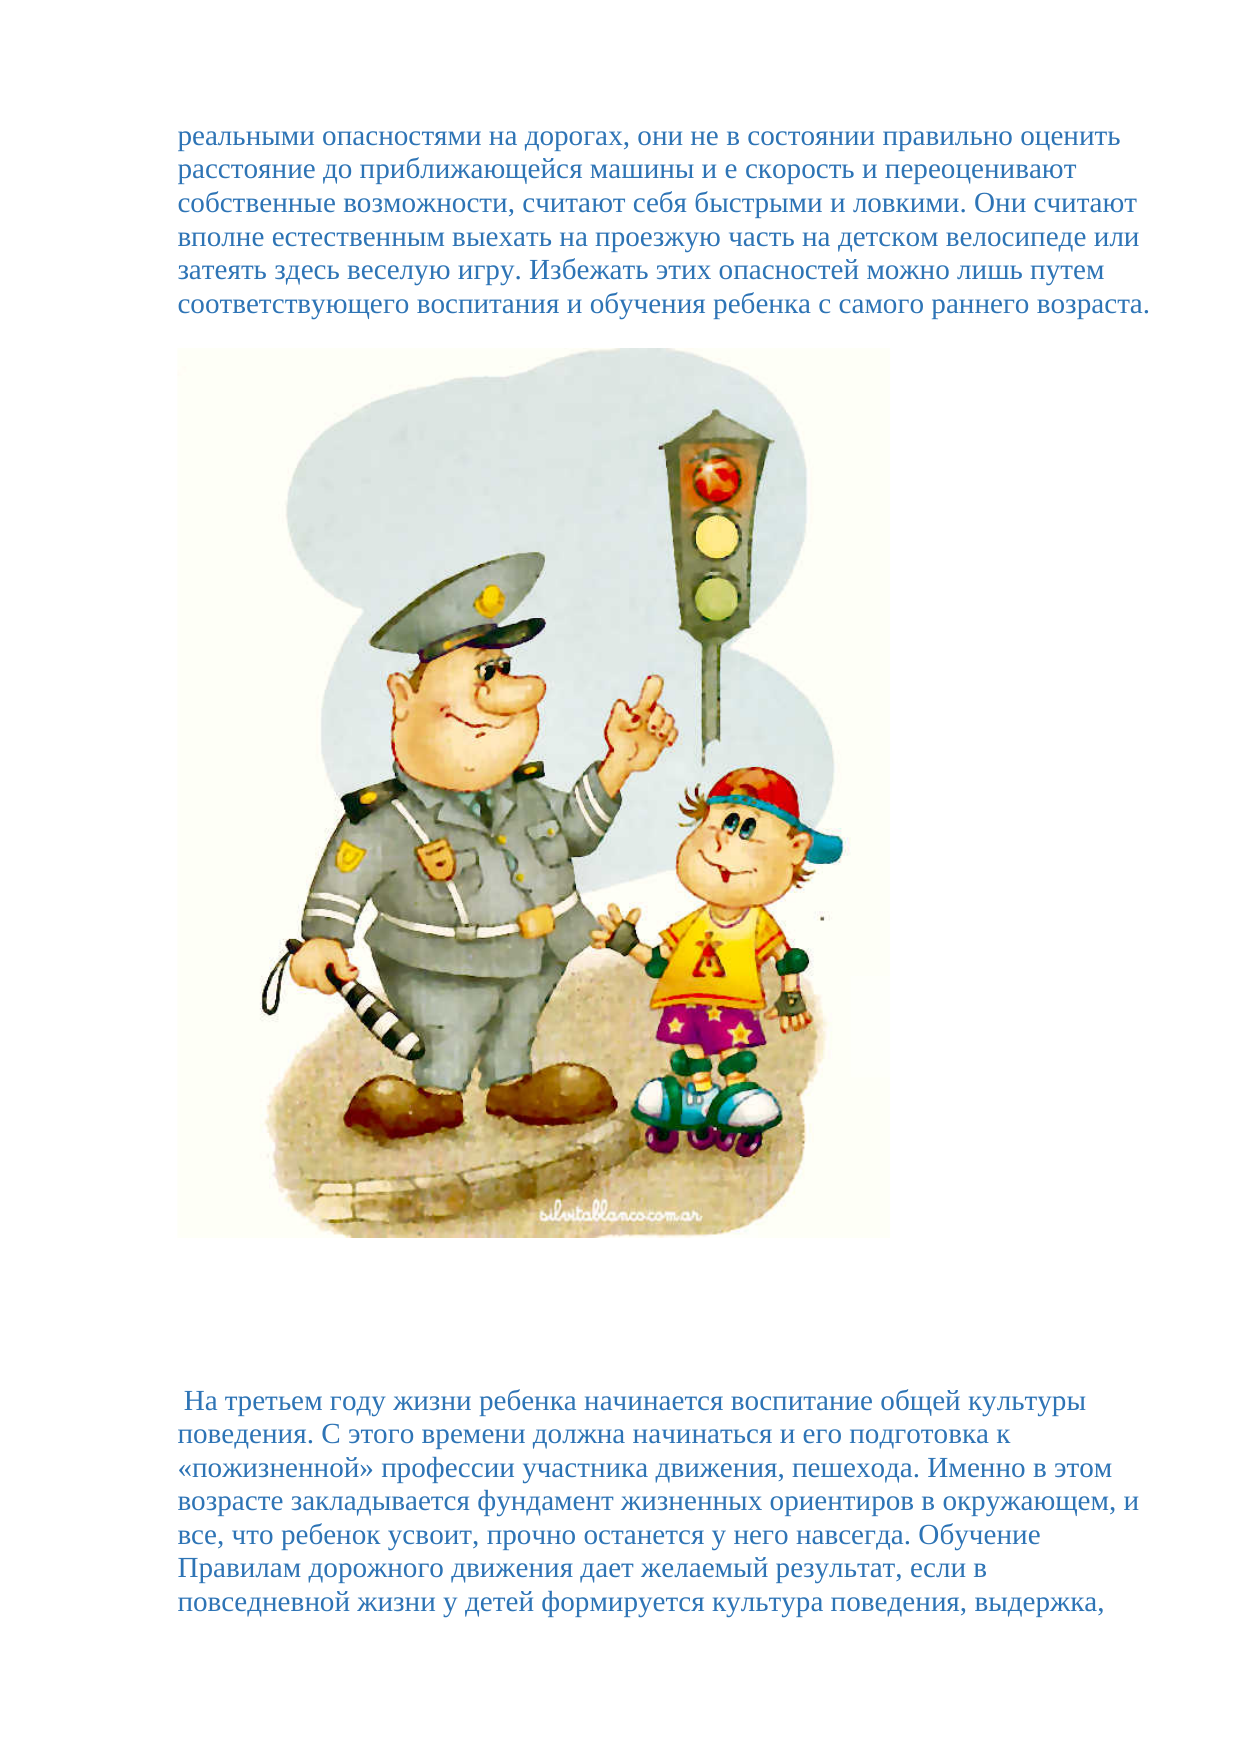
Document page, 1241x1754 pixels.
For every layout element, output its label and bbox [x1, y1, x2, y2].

text [177, 1383, 1152, 1617]
text [177, 118, 1152, 319]
picture [177, 348, 891, 1238]
